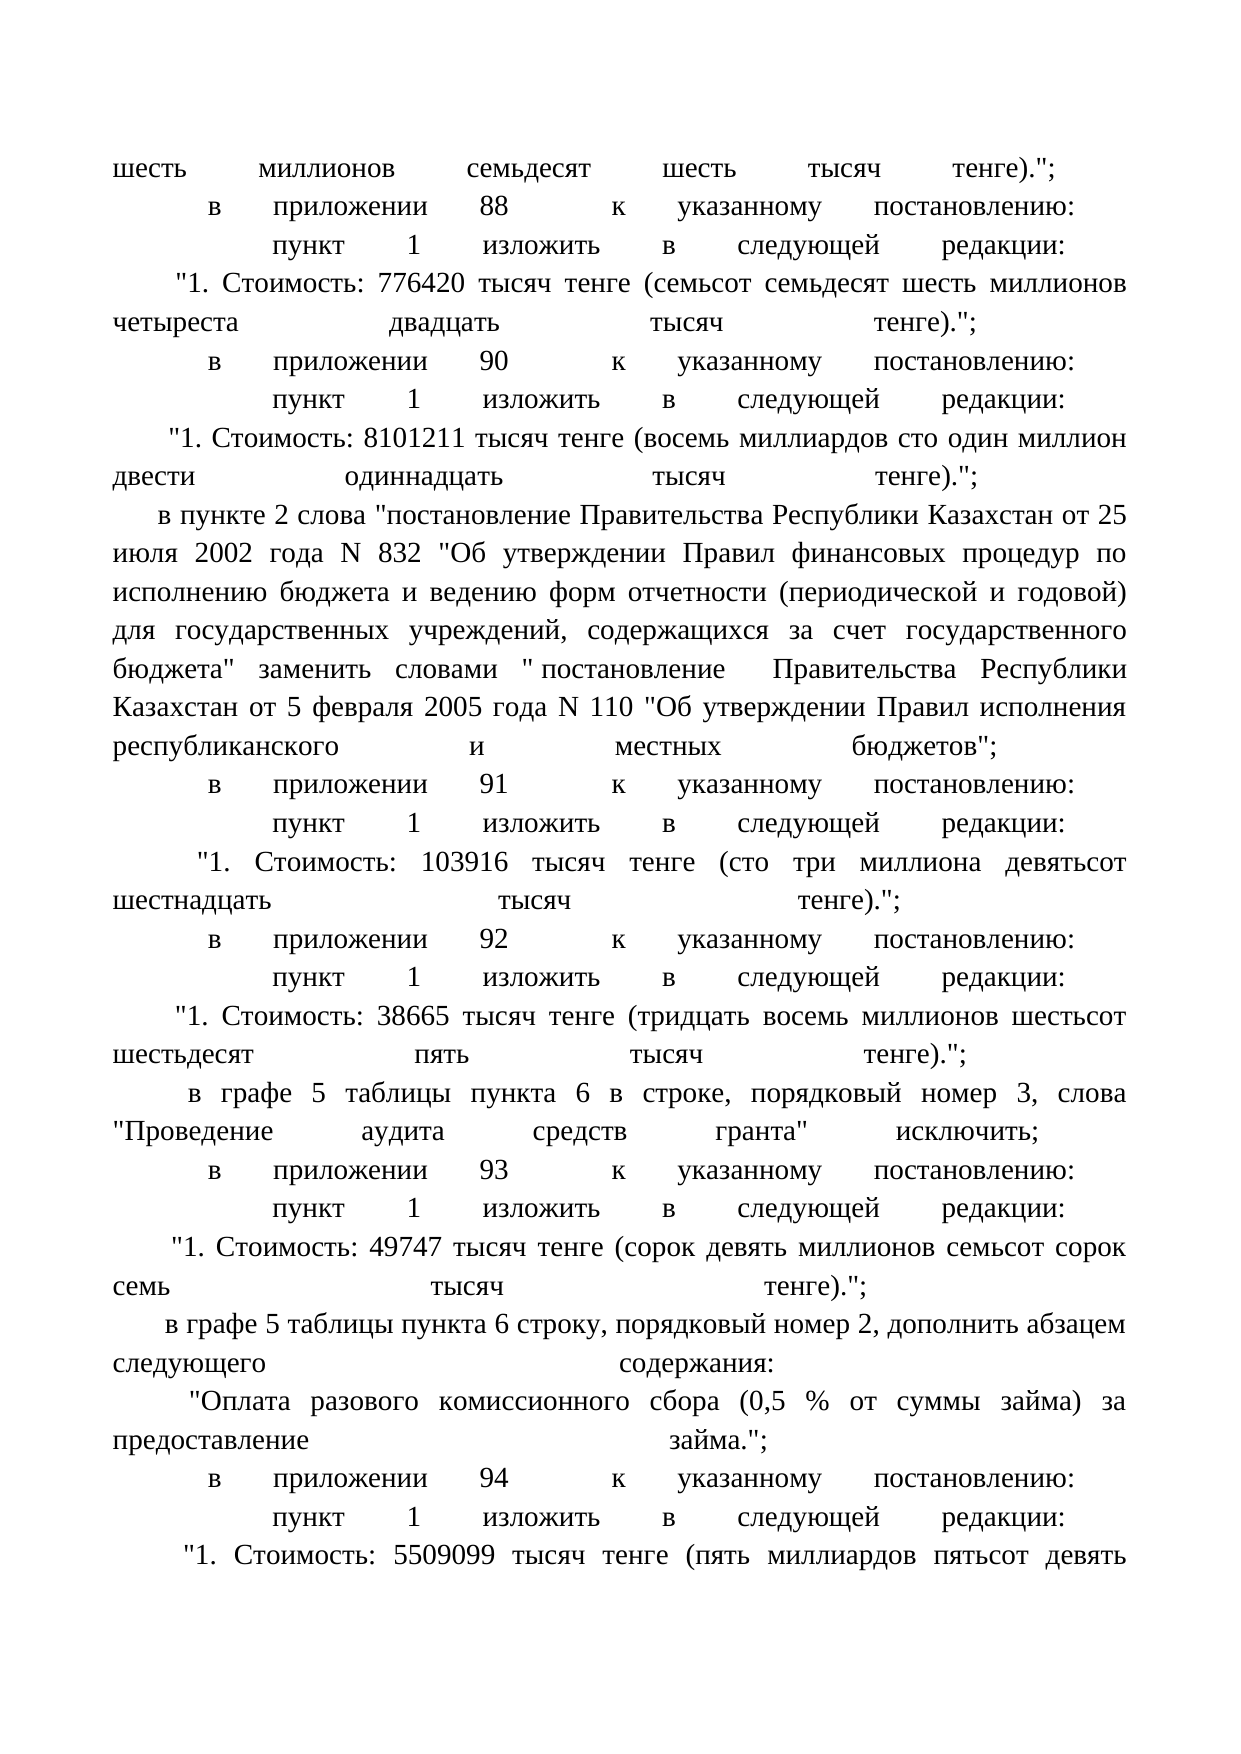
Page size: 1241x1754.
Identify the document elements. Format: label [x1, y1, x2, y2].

text [112, 150, 1128, 1571]
